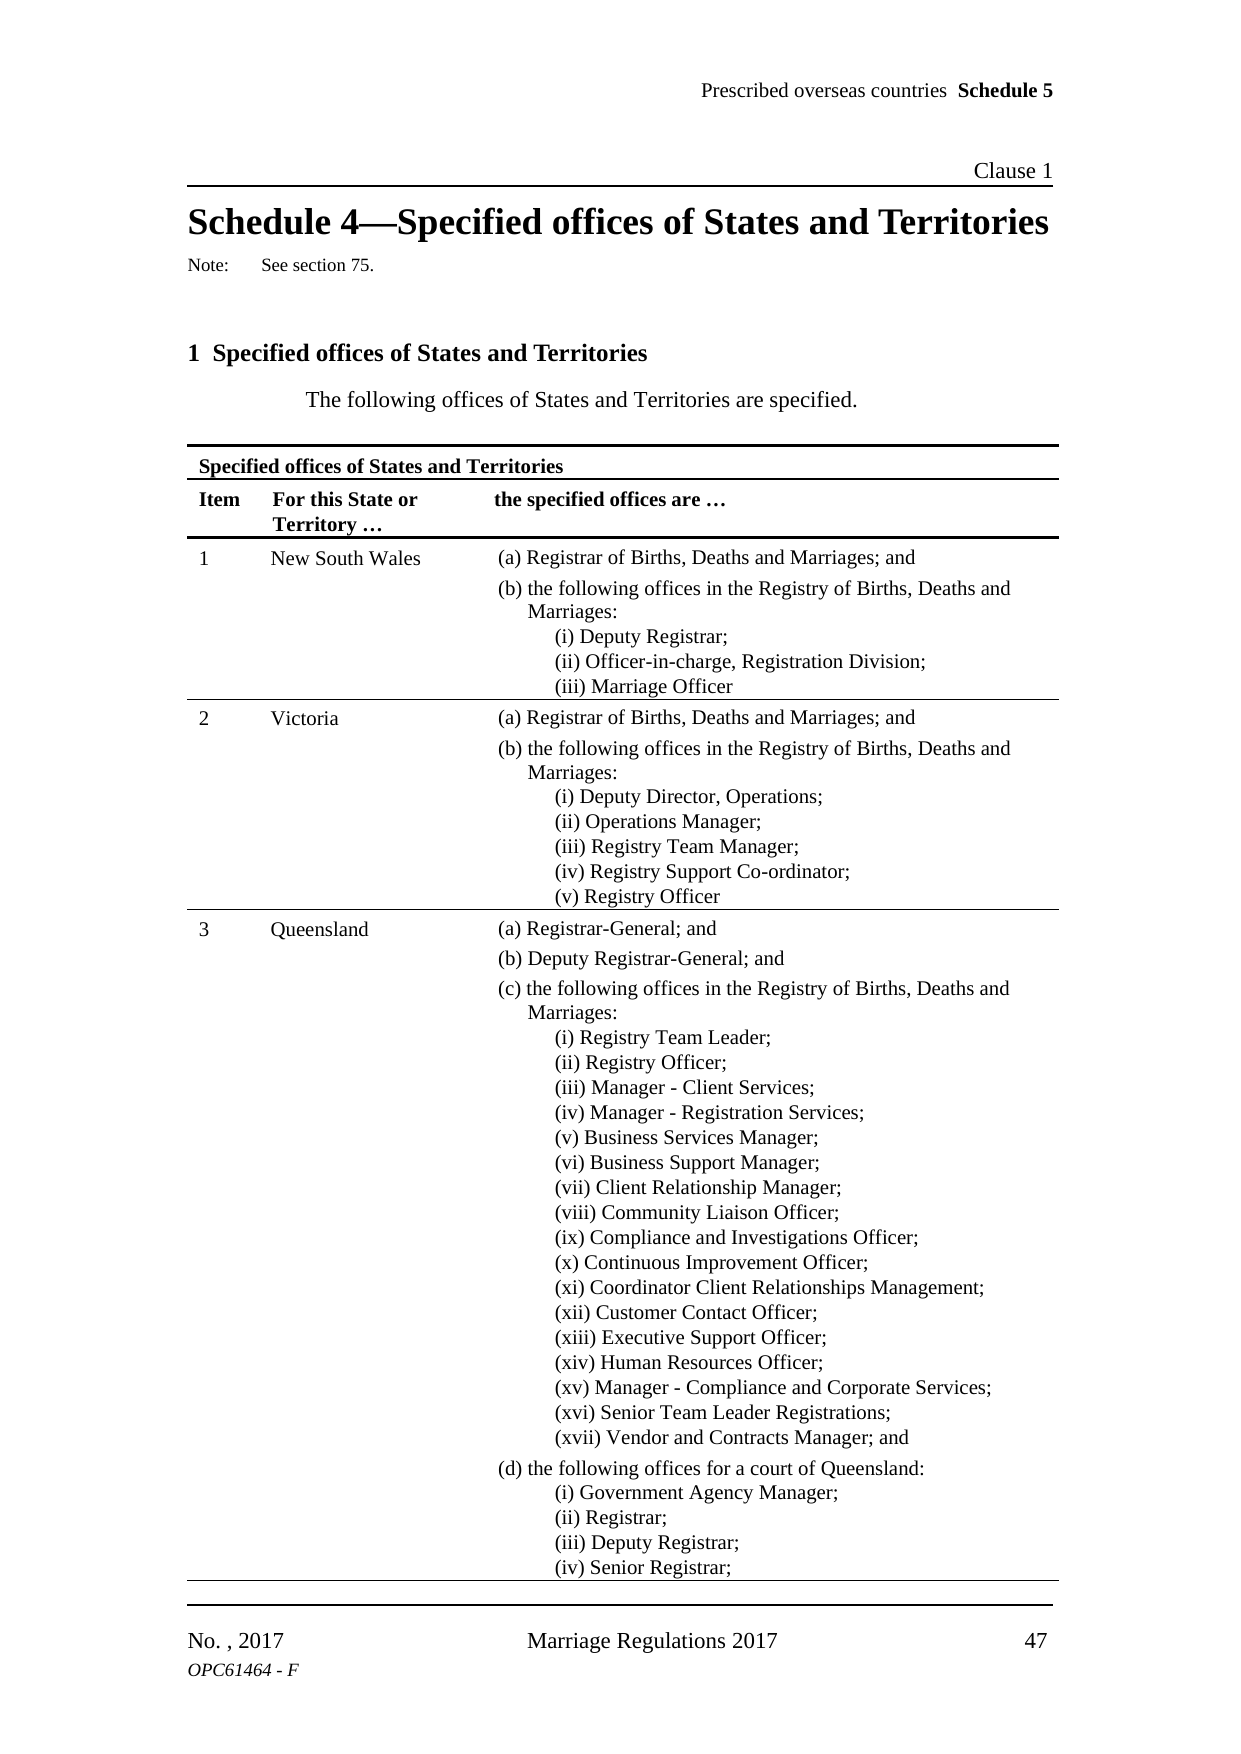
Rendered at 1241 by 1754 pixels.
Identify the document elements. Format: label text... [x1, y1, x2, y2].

table_cell Victoria [259, 700, 487, 909]
table_cell For this State or Territory … [261, 480, 483, 536]
table_cell 3 [187, 910, 259, 1579]
table_cell New South Wales [259, 539, 487, 698]
text Schedule 4—Specified offices of States and Territories [187, 199, 1053, 243]
text Note: See section 75. [187, 255, 1053, 276]
text The following offices of States and Territories are specified. [187, 386, 1053, 412]
table_header Specified offices of States and Territories [187, 447, 1058, 478]
table_cell (a) Registrar of Births, Deaths and Marriages; and (b) the following offices in the Registry of Births, Deaths and Marriages: (i) Deputy Registrar; (ii) Officer-in-charge, Registration Division; (iii) Marriage Officer [487, 539, 1058, 698]
table_cell Item [187, 480, 261, 536]
text 1 Specified offices of States and Territories [187, 338, 1053, 367]
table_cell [487, 910, 1058, 1579]
table_cell (a) Registrar of Births, Deaths and Marriages; and (b) the following offices in the Registry of Births, Deaths and Marriages: (i) Deputy Director, Operations; (ii) Operations Manager; (iii) Registry Team Manager; (iv) Registry Support Co-ordinator; (v) Registry Officer [487, 700, 1058, 909]
table_cell Queensland [259, 910, 487, 1579]
table_cell 2 [187, 700, 259, 909]
table_cell 1 [187, 539, 259, 698]
table_cell the specified offices are … [483, 480, 1058, 536]
